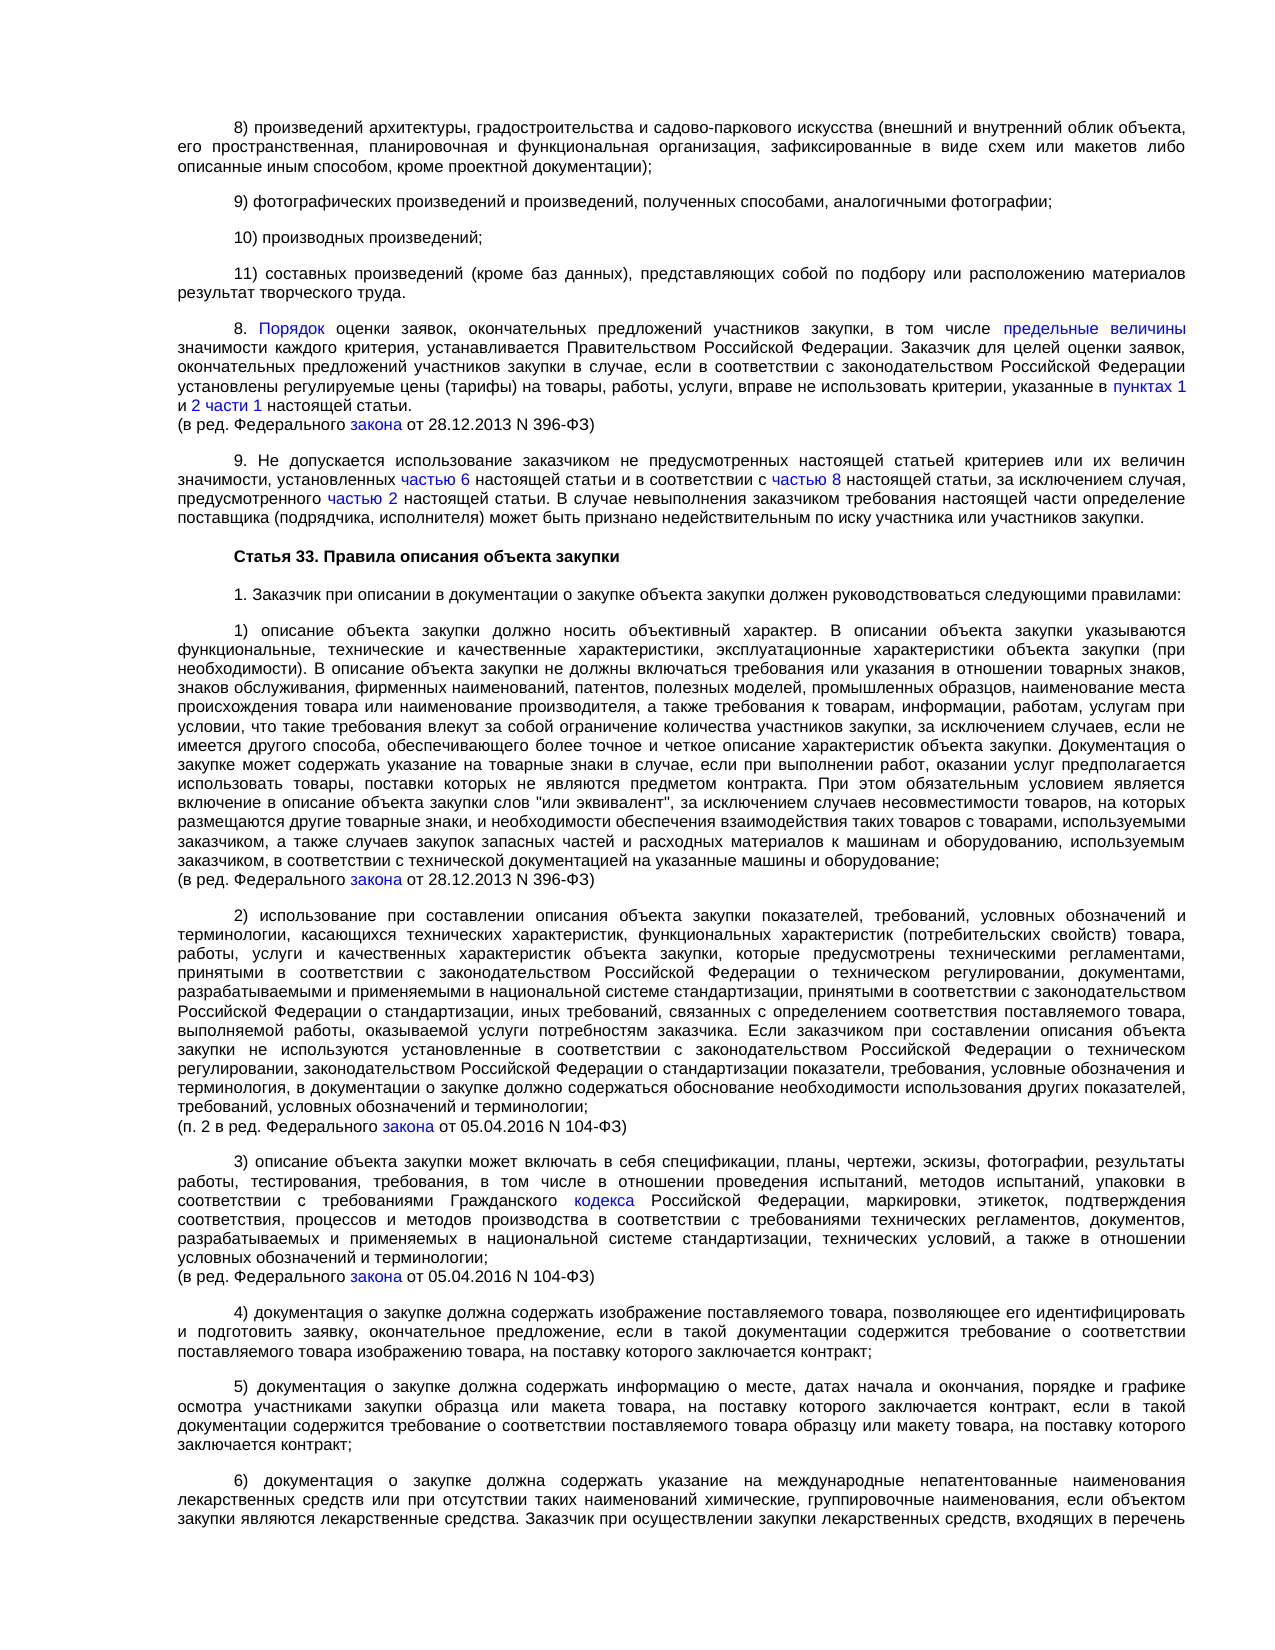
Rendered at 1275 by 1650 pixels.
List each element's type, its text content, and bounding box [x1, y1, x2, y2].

text 8. Порядок оценки заявок, окончательных предложений участников закупки, в том числе предельные величины значимости каждого критерия, устанавливается Правительством Российской Федерации. Заказчик для целей оценки заявок, окончательных предложений участников закупки в случае, если в соответствии с законодательством Российской Федерации установлены регулируемые цены (тарифы) на товары, работы, услуги, вправе не использовать критерии, указанные в пунктах 1 и 2 части 1 настоящей статьи. [177, 319, 1186, 415]
text (п. 2 в ред. Федерального закона от 05.04.2016 N 104-ФЗ) [177, 1116, 1186, 1136]
text Статья 33. Правила описания объекта закупки [177, 546, 1186, 566]
text (в ред. Федерального закона от 28.12.2013 N 396-ФЗ) [177, 415, 1186, 434]
text 4) документация о закупке должна содержать изображение поставляемого товара, позволяющее его идентифицировать и подготовить заявку, окончательное предложение, если в такой документации содержится требование о соответствии поставляемого товара изображению товара, на поставку которого заключается контракт; [177, 1303, 1186, 1361]
text 3) описание объекта закупки может включать в себя спецификации, планы, чертежи, эскизы, фотографии, результаты работы, тестирования, требования, в том числе в отношении проведения испытаний, методов испытаний, упаковки в соответствии с требованиями Гражданского кодекса Российской Федерации, маркировки, этикеток, подтверждения соответствия, процессов и методов производства в соответствии с требованиями технических регламентов, документов, разрабатываемых и применяемых в национальной системе стандартизации, технических условий, а также в отношении условных обозначений и терминологии; [177, 1152, 1186, 1267]
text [177, 1471, 1186, 1528]
text 1) описание объекта закупки должно носить объективный характер. В описании объекта закупки указываются функциональные, технические и качественные характеристики, эксплуатационные характеристики объекта закупки (при необходимости). В описание объекта закупки не должны включаться требования или указания в отношении товарных знаков, знаков обслуживания, фирменных наименований, патентов, полезных моделей, промышленных образцов, наименование места происхождения товара или наименование производителя, а также требования к товарам, информации, работам, услугам при условии, что такие требования влекут за собой ограничение количества участников закупки, за исключением случаев, если не имеется другого способа, обеспечивающего более точное и четкое описание характеристик объекта закупки. Документация о закупке может содержать указание на товарные знаки в случае, если при выполнении работ, оказании услуг предполагается использовать товары, поставки которых не являются предметом контракта. При этом обязательным условием является включение в описание объекта закупки слов "или эквивалент", за исключением случаев несовместимости товаров, на которых размещаются другие товарные знаки, и необходимости обеспечения взаимодействия таких товаров с товарами, используемыми заказчиком, а также случаев закупок запасных частей и расходных материалов к машинам и оборудованию, используемым заказчиком, в соответствии с технической документацией на указанные машины и оборудование; [177, 621, 1186, 870]
text 1. Заказчик при описании в документации о закупке объекта закупки должен руководствоваться следующими правилами: [177, 585, 1186, 604]
text (в ред. Федерального закона от 28.12.2013 N 396-ФЗ) [177, 870, 1186, 889]
text 5) документация о закупке должна содержать информацию о месте, датах начала и окончания, порядке и графике осмотра участниками закупки образца или макета товара, на поставку которого заключается контракт, если в такой документации содержится требование о соответствии поставляемого товара образцу или макету товара, на поставку которого заключается контракт; [177, 1377, 1186, 1454]
text 8) произведений архитектуры, градостроительства и садово-паркового искусства (внешний и внутренний облик объекта, его пространственная, планировочная и функциональная организация, зафиксированные в виде схем или макетов либо описанные иным способом, кроме проектной документации); [177, 118, 1186, 176]
text 10) производных произведений; [177, 228, 1186, 247]
text 2) использование при составлении описания объекта закупки показателей, требований, условных обозначений и терминологии, касающихся технических характеристик, функциональных характеристик (потребительских свойств) товара, работы, услуги и качественных характеристик объекта закупки, которые предусмотрены техническими регламентами, принятыми в соответствии с законодательством Российской Федерации о техническом регулировании, документами, разрабатываемыми и применяемыми в национальной системе стандартизации, принятыми в соответствии с законодательством Российской Федерации о стандартизации, иных требований, связанных с определением соответствия поставляемого товара, выполняемой работы, оказываемой услуги потребностям заказчика. Если заказчиком при составлении описания объекта закупки не используются установленные в соответствии с законодательством Российской Федерации о техническом регулировании, законодательством Российской Федерации о стандартизации показатели, требования, условные обозначения и терминология, в документации о закупке должно содержаться обоснование необходимости использования других показателей, требований, условных обозначений и терминологии; [177, 906, 1186, 1116]
text 9) фотографических произведений и произведений, полученных способами, аналогичными фотографии; [177, 192, 1186, 211]
text (в ред. Федерального закона от 05.04.2016 N 104-ФЗ) [177, 1267, 1186, 1286]
text 11) составных произведений (кроме баз данных), представляющих собой по подбору или расположению материалов результат творческого труда. [177, 264, 1186, 302]
text 9. Не допускается использование заказчиком не предусмотренных настоящей статьей критериев или их величин значимости, установленных частью 6 настоящей статьи и в соответствии с частью 8 настоящей статьи, за исключением случая, предусмотренного частью 2 настоящей статьи. В случае невыполнения заказчиком требования настоящей части определение поставщика (подрядчика, исполнителя) может быть признано недействительным по иску участника или участников закупки. [177, 451, 1186, 527]
